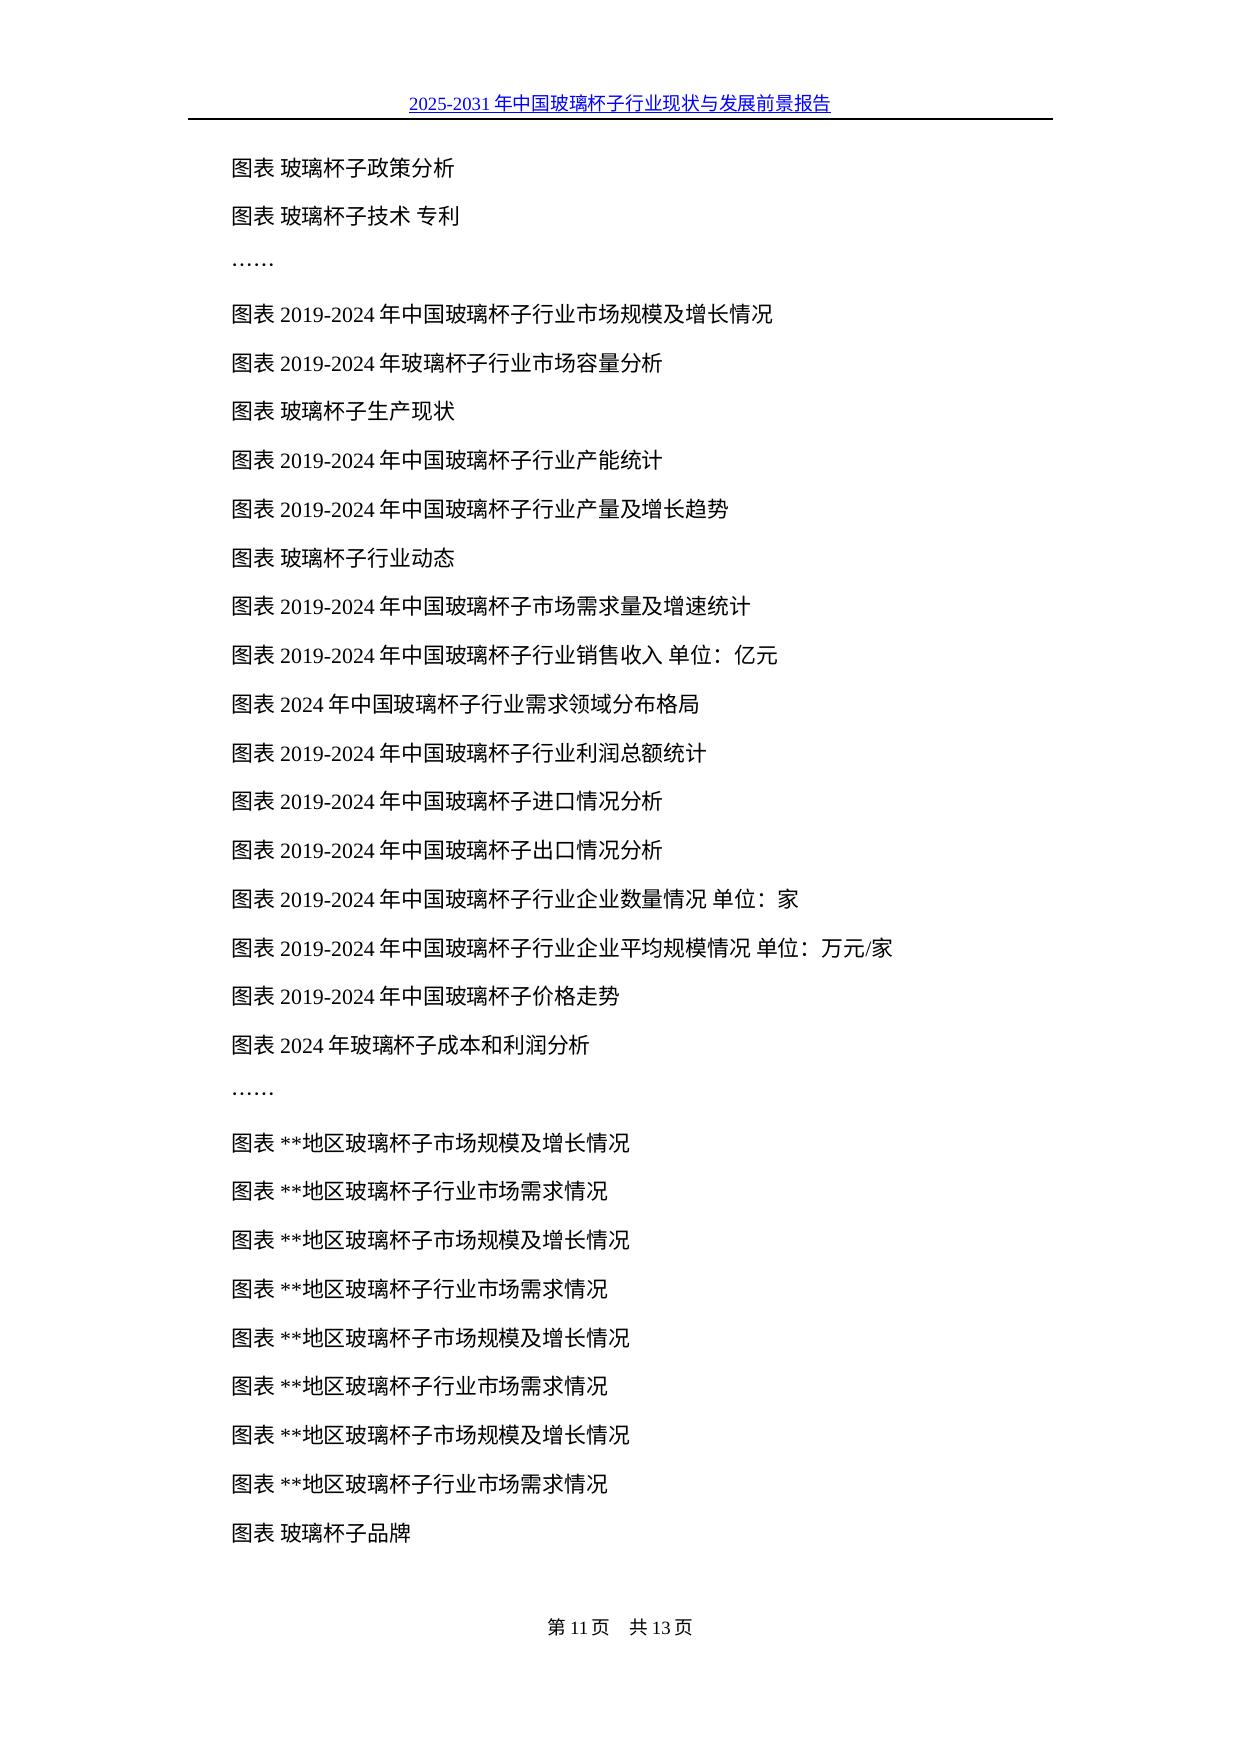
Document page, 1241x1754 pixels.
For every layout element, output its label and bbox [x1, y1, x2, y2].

text [187, 150, 1053, 1548]
